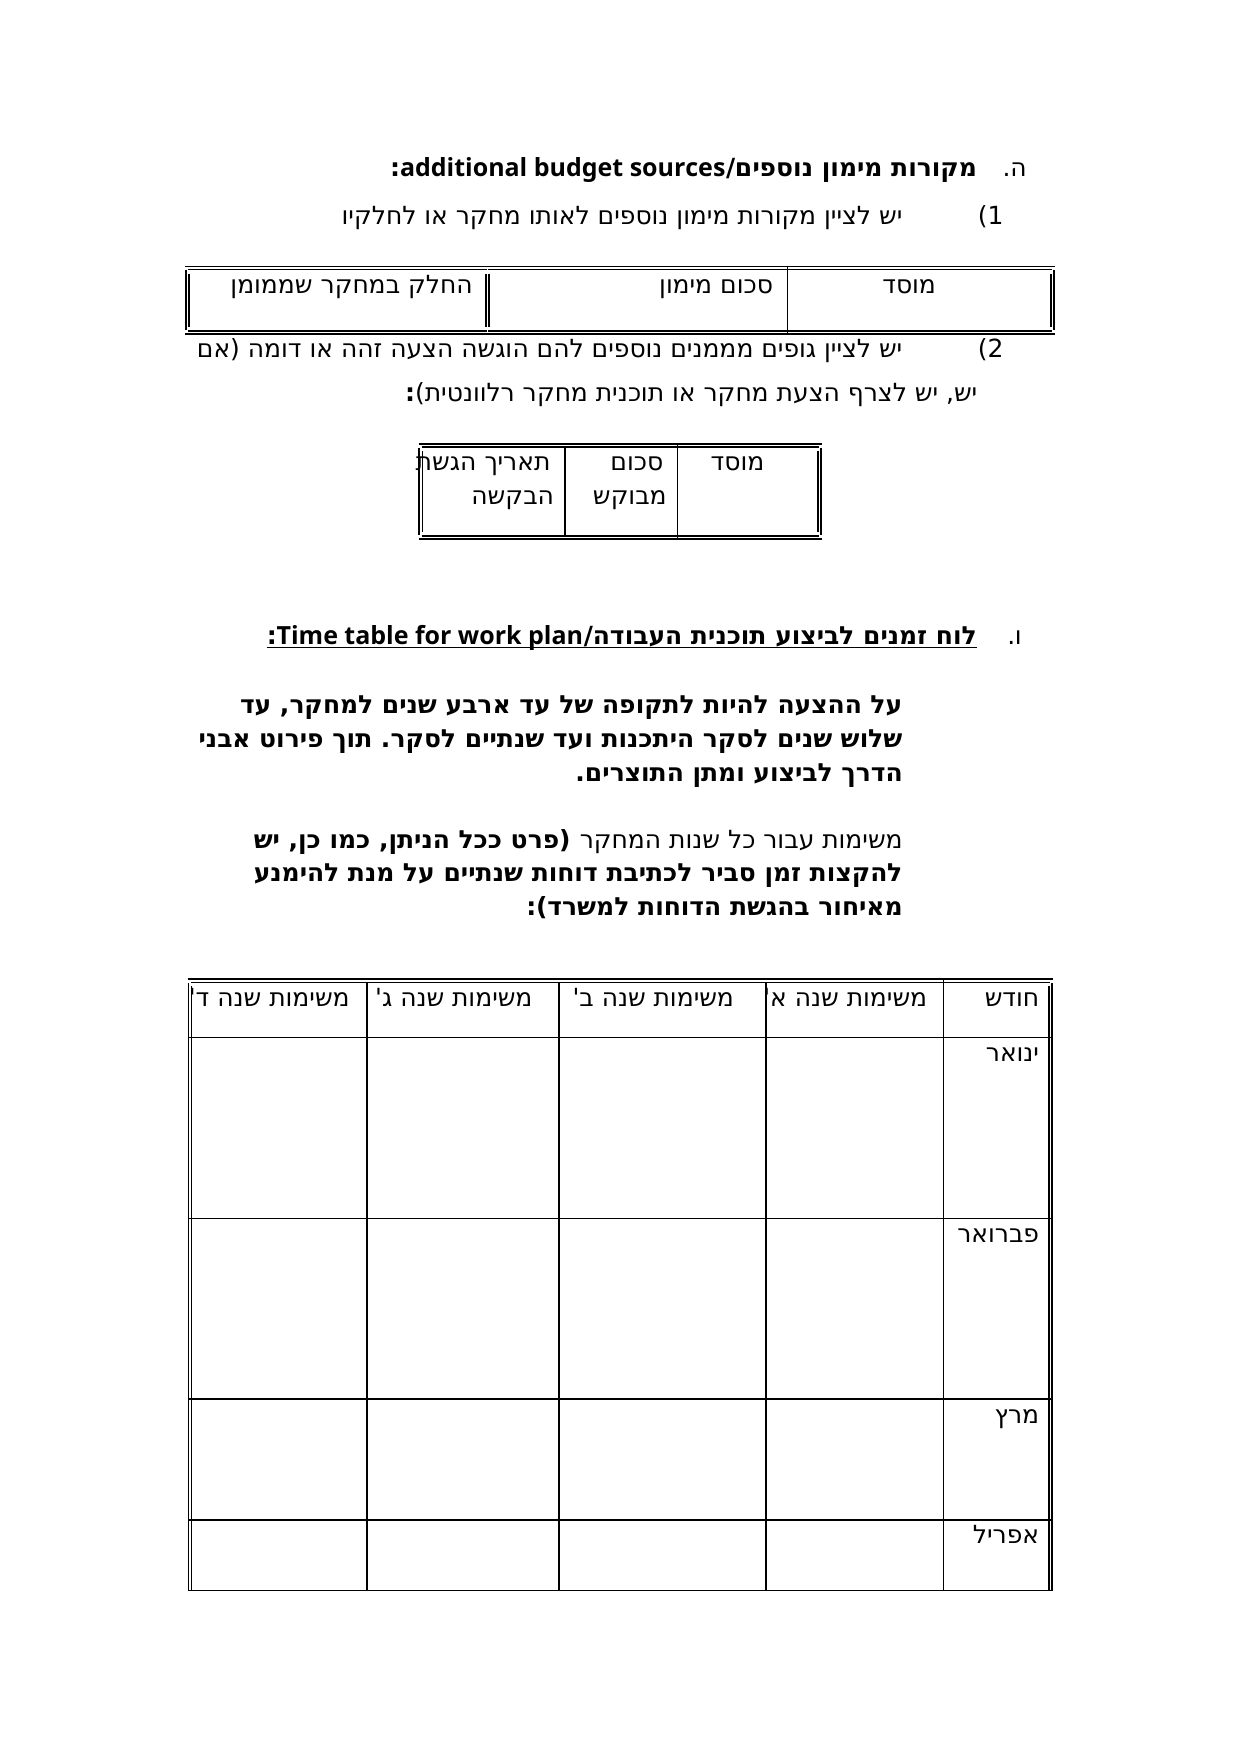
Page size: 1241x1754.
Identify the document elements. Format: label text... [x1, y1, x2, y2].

table_cell [767, 1038, 943, 1218]
table_cell [368, 1219, 558, 1398]
table_header משימות שנה ב' [560, 983, 765, 1037]
list משימות עבור כל שנות המחקר (פרט ככל הניתן, כמו כן, יש להקצות זמן סביר לכתיבת דוחות שנתיים על מנת להימנע מאיחור בהגשת הדוחות למשרד): [169, 791, 903, 953]
table_header סכום מימון [488, 270, 787, 330]
table_cell [368, 1038, 558, 1218]
table_cell [560, 1400, 765, 1519]
table_header סכום מבוקש [566, 448, 677, 535]
table_cell פברואר [944, 1219, 1048, 1398]
table_header תאריך הגשת הבקשה [421, 447, 564, 535]
list מקורות מימון נוספים/additional budget sources: [169, 150, 1014, 184]
table_header משימות שנה ד' [190, 983, 366, 1037]
table_header חודש [944, 983, 1050, 1037]
table_cell אפריל [944, 1521, 1048, 1590]
table_cell [560, 1038, 765, 1218]
table_header משימות שנה ג' [368, 983, 558, 1037]
table_cell ינואר [944, 1038, 1048, 1218]
table_cell מרץ [944, 1400, 1048, 1519]
table_cell [368, 1400, 558, 1519]
list לוח זמנים לביצוע תוכנית העבודה/Time table for work plan: [187, 618, 1014, 652]
table_cell [560, 1219, 765, 1398]
table_cell [192, 1521, 366, 1590]
table_cell [560, 1521, 765, 1590]
list יש לציין גופים מממנים נוספים להם הוגשה הצעה זהה או דומה (אם יש, יש לצרף הצעת מחקר או תוכנית מחקר רלוונטית): [169, 334, 978, 407]
table_cell [192, 1038, 366, 1218]
table_cell [192, 1219, 366, 1398]
table_cell [767, 1521, 943, 1590]
table_header החלק במחקר שממומן [188, 270, 487, 330]
table_cell [767, 1400, 943, 1519]
table_header מוסד [678, 448, 819, 535]
table_header משימות שנה א' [767, 983, 943, 1037]
table_header מוסד [788, 267, 1053, 330]
list יש לציין מקורות מימון נוספים לאותו מחקר או לחלקיו [169, 201, 978, 230]
table_cell [192, 1400, 366, 1519]
list על ההצעה להיות לתקופה של עד ארבע שנים למחקר, עד שלוש שנים לסקר היתכנות ועד שנתיים לסקר. תוך פירוט אבני הדרך לביצוע ומתן התוצרים. [187, 657, 903, 787]
table_cell [767, 1219, 943, 1398]
table_cell [368, 1521, 558, 1590]
